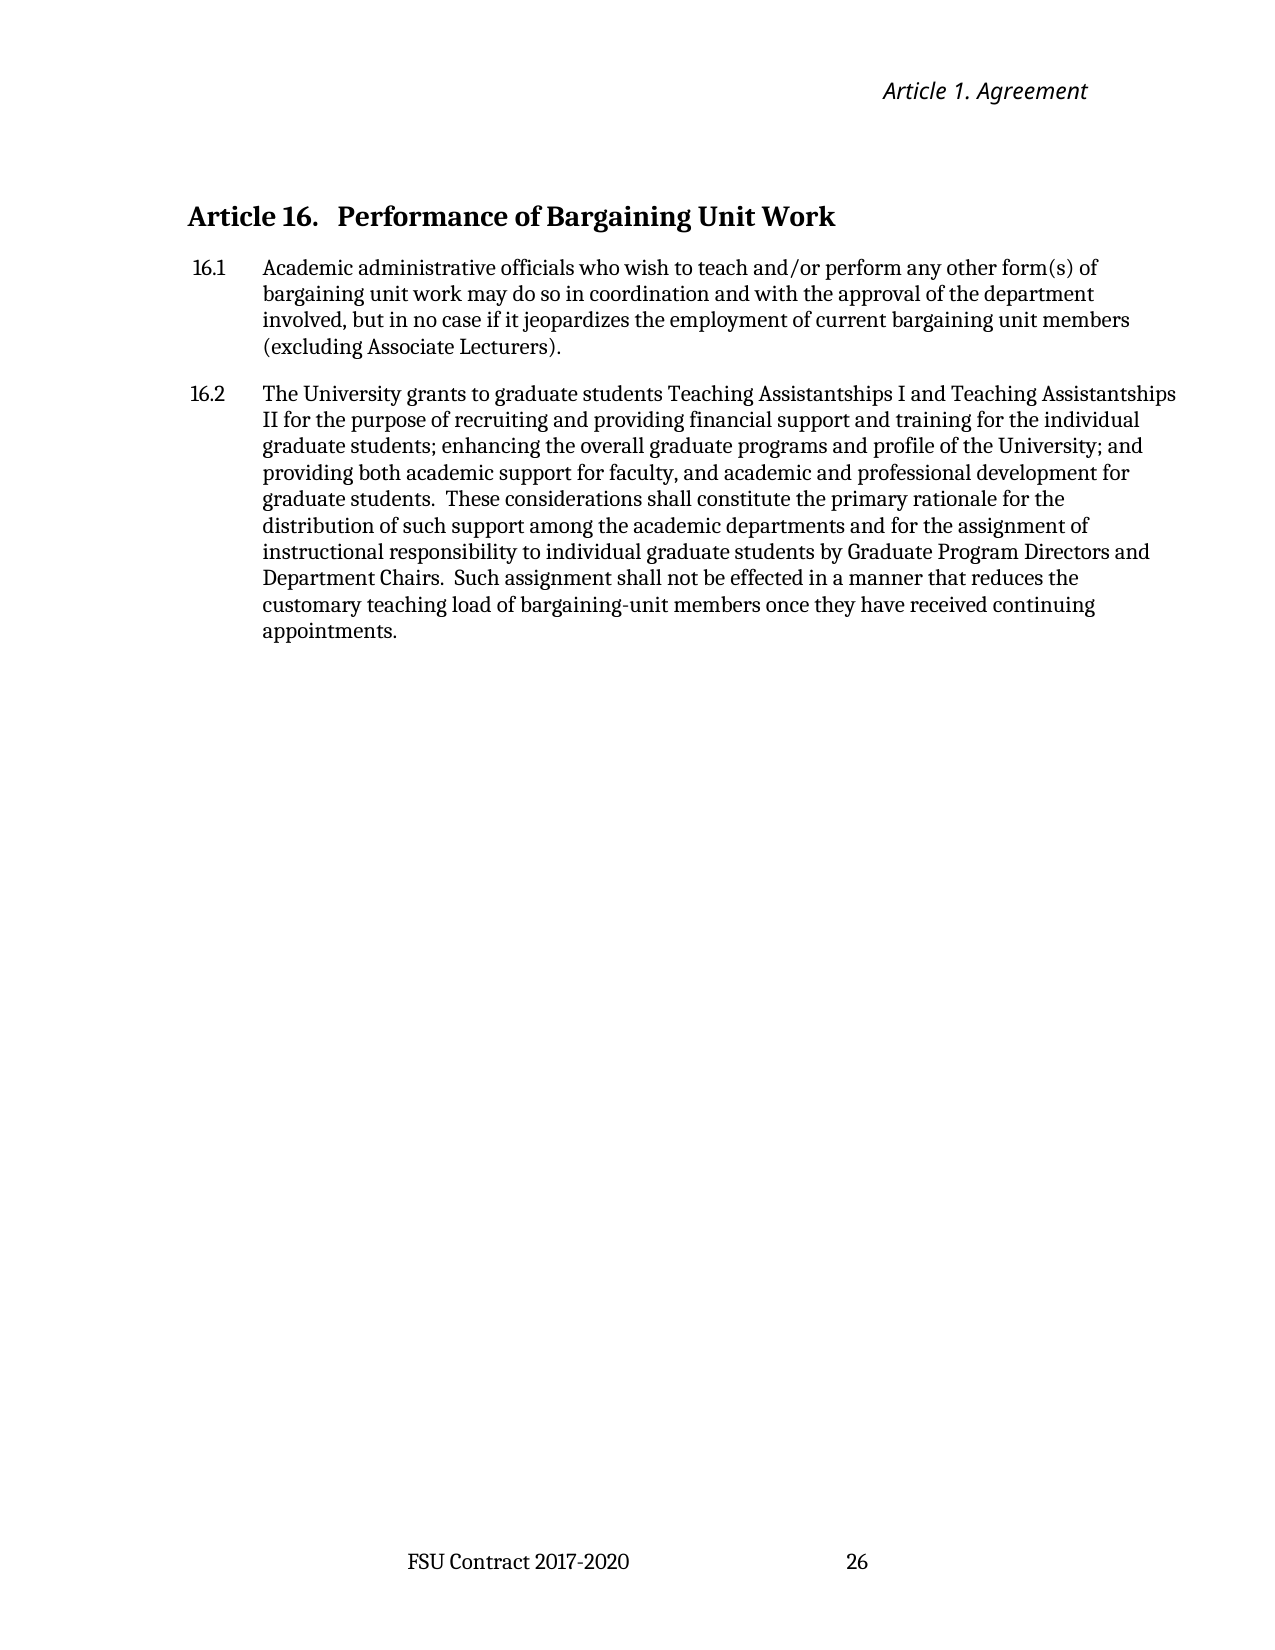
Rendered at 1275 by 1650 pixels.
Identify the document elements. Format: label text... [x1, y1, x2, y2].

subtitle The University grants to graduate students Teaching Assistantships I and Teaching Assistantships II for the purpose of recruiting and providing financial support and training for the individual graduate students; enhancing the overall graduate programs and profile of the University; and providing both academic support for faculty, and academic and professional development for graduate students. These considerations shall constitute the primary rationale for the distribution of such support among the academic departments and for the assignment of instructional responsibility to individual graduate students by Graduate Program Directors and Department Chairs. Such assignment shall not be effected in a manner that reduces the customary teaching load of bargaining-unit members once they have received continuing appointments. [225, 381, 1182, 644]
subtitle Performance of Bargaining Unit Work [187, 200, 1087, 233]
subtitle Academic administrative officials who wish to teach and/or perform any other form(s) of bargaining unit work may do so in coordination and with the approval of the department involved, but in no case if it jeopardizes the employment of current bargaining unit members (excluding Associate Lecturers). [225, 254, 1182, 360]
